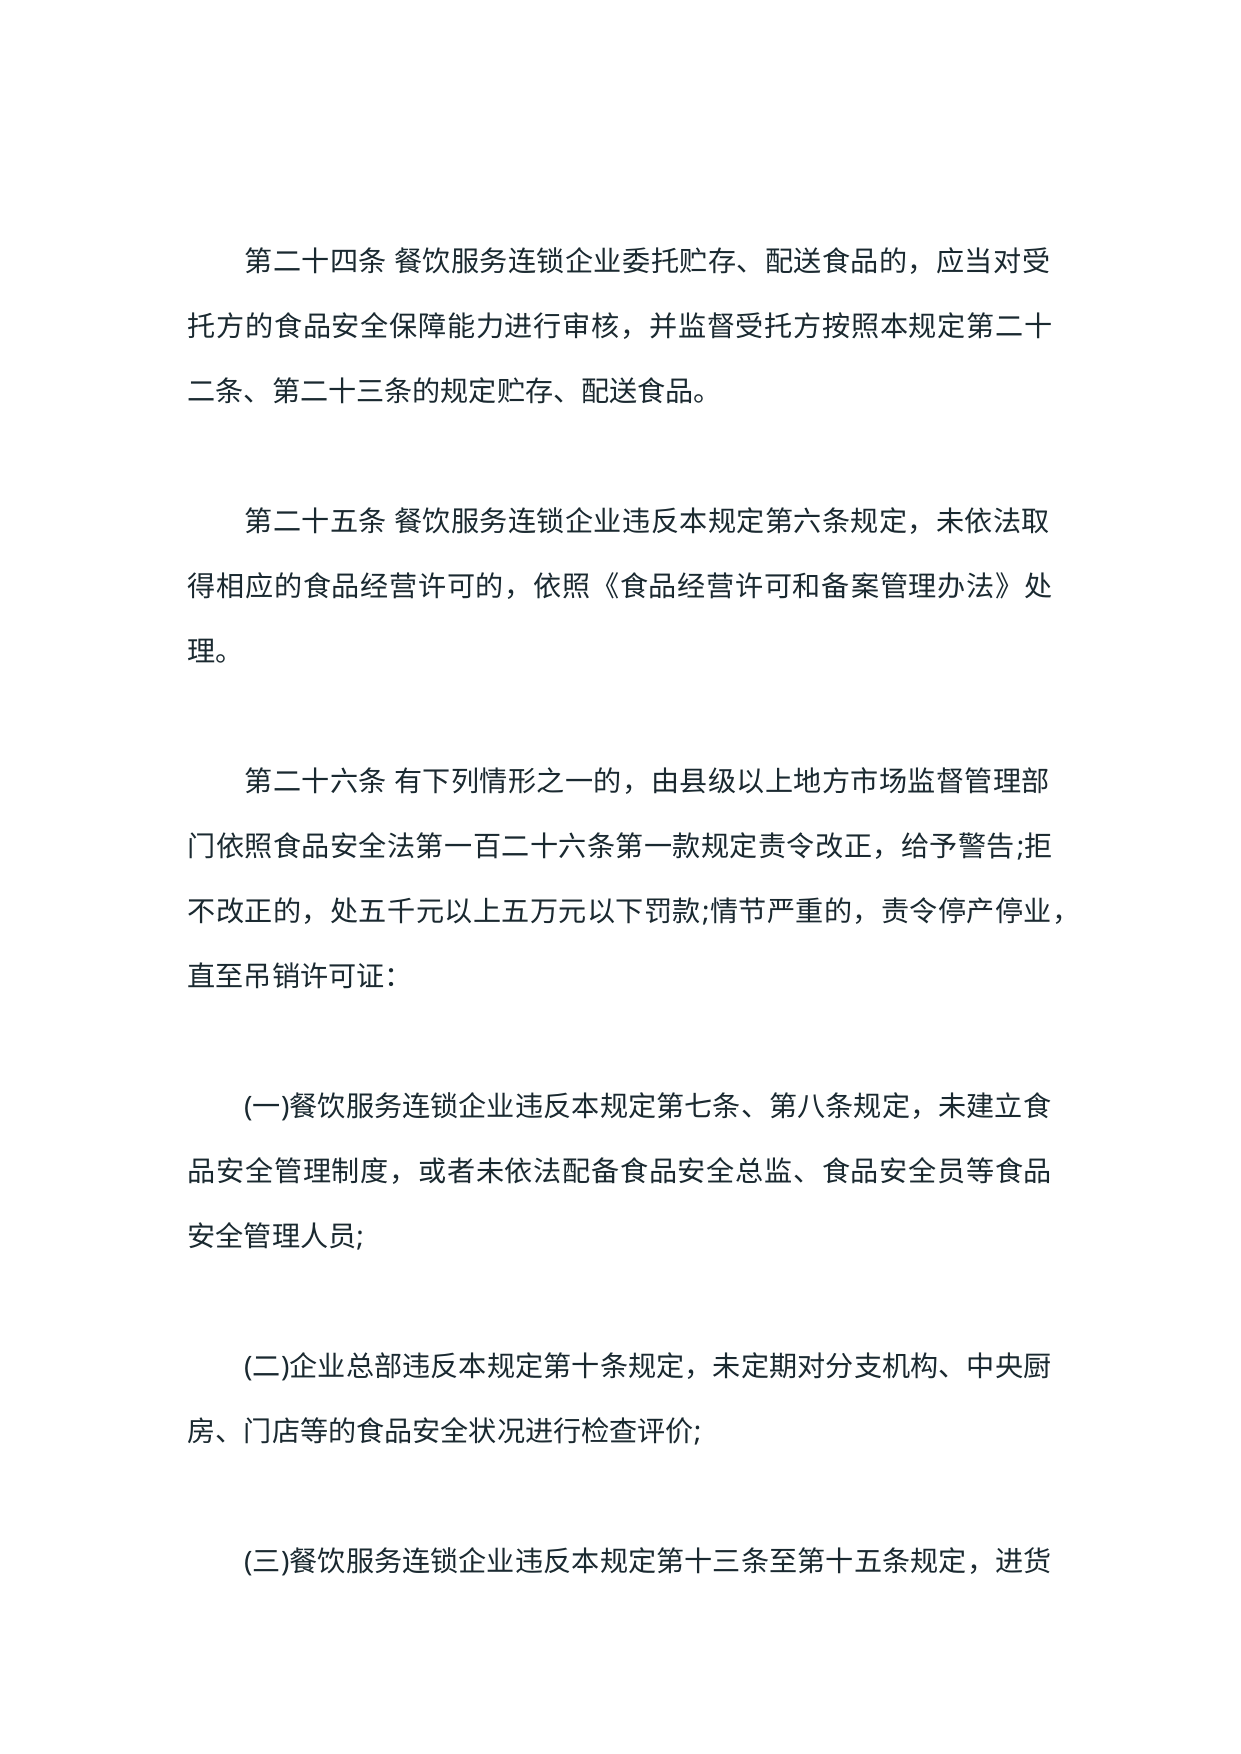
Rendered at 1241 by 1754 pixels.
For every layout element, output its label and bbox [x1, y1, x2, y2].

text [187, 162, 1053, 1592]
